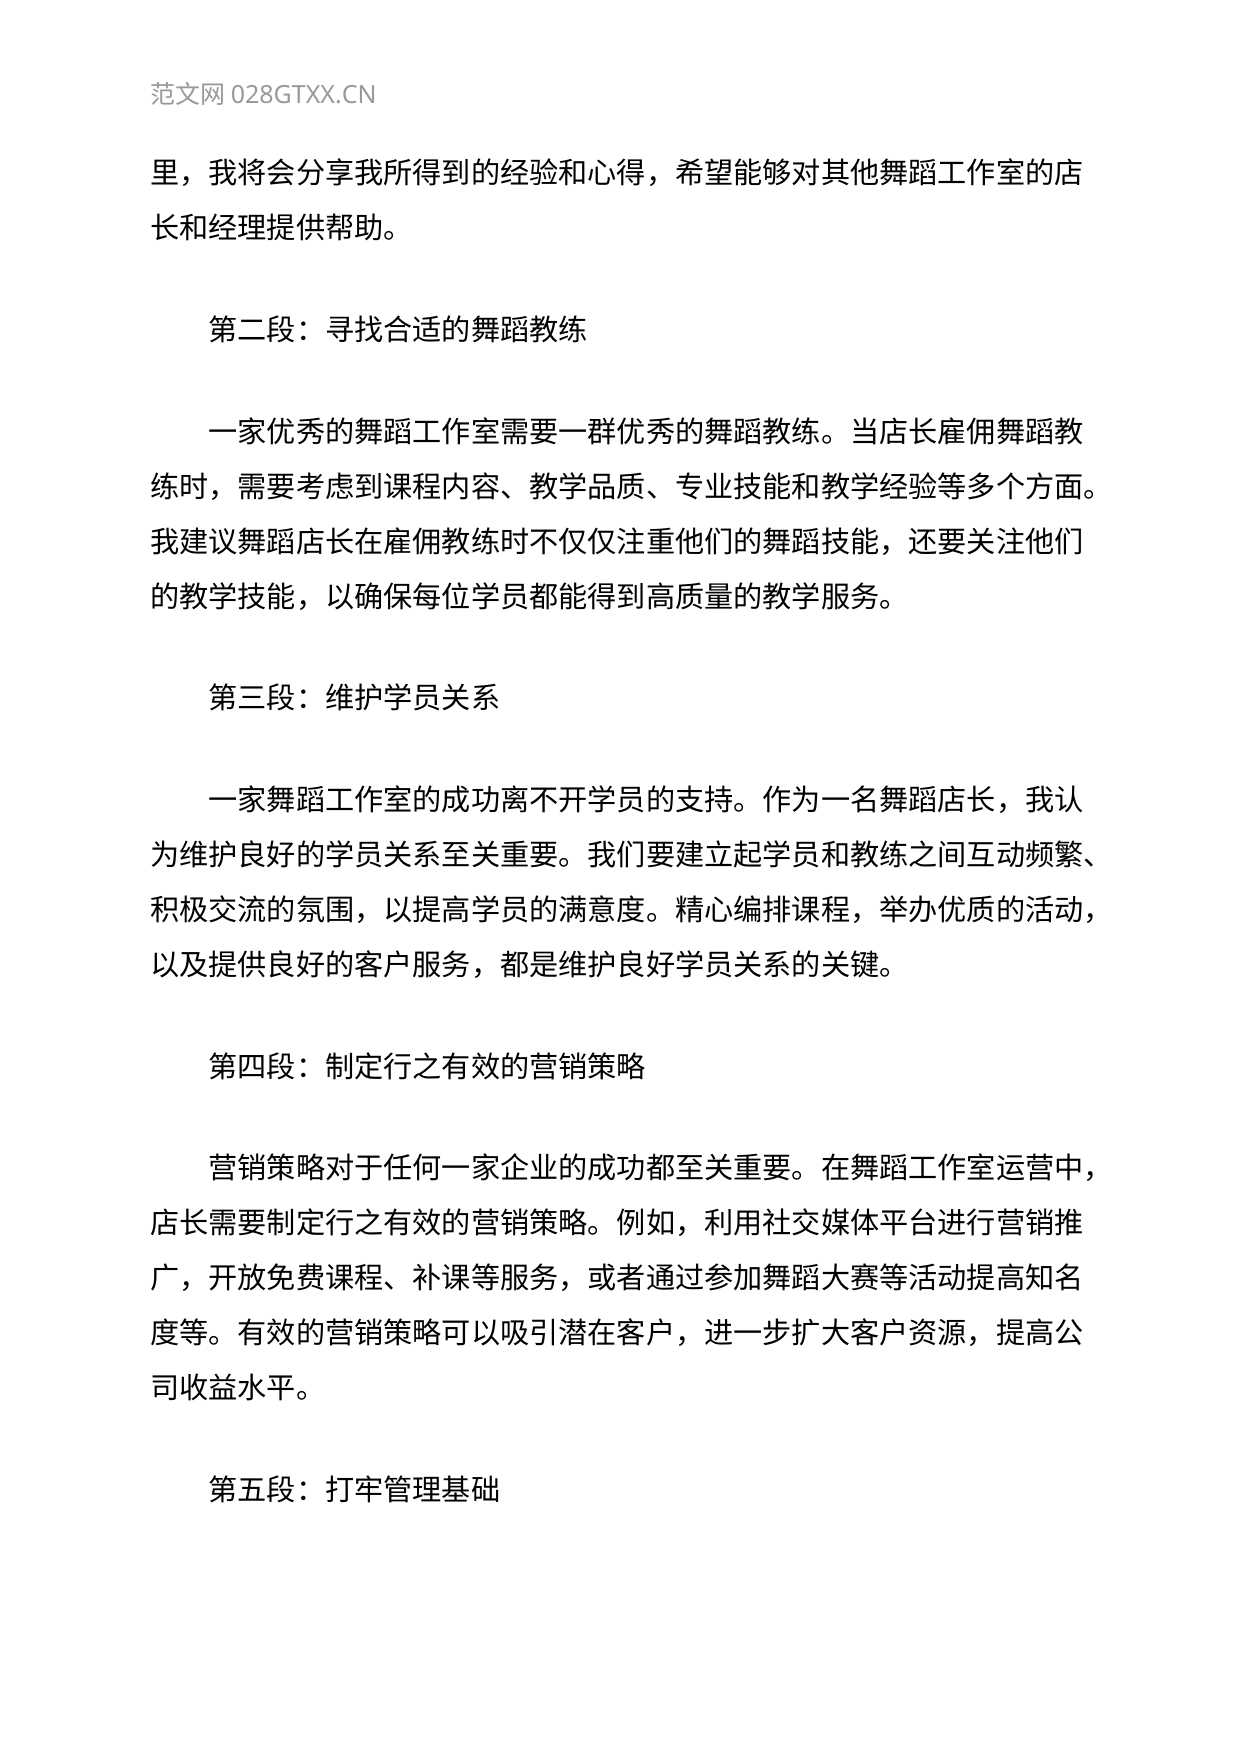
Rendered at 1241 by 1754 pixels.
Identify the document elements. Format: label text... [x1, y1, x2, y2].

text 一家优秀的舞蹈工作室需要一群优秀的舞蹈教练。当店长雇佣舞蹈教练时，需要考虑到课程内容、教学品质、专业技能和教学经验等多个方面。我建议舞蹈店长在雇佣教练时不仅仅注重他们的舞蹈技能，还要关注他们的教学技能，以确保每位学员都能得到高质量的教学服务。 [150, 408, 1090, 615]
text 第二段：寻找合适的舞蹈教练 [150, 307, 1090, 349]
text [150, 150, 1090, 247]
text 营销策略对于任何一家企业的成功都至关重要。在舞蹈工作室运营中，店长需要制定行之有效的营销策略。例如，利用社交媒体平台进行营销推广，开放免费课程、补课等服务，或者通过参加舞蹈大赛等活动提高知名度等。有效的营销策略可以吸引潜在客户，进一步扩大客户资源，提高公司收益水平。 [150, 1145, 1090, 1407]
text 第五段：打牢管理基础 [150, 1466, 1090, 1508]
text 第三段：维护学员关系 [150, 675, 1090, 717]
text 第四段：制定行之有效的营销策略 [150, 1043, 1090, 1085]
text 一家舞蹈工作室的成功离不开学员的支持。作为一名舞蹈店长，我认为维护良好的学员关系至关重要。我们要建立起学员和教练之间互动频繁、积极交流的氛围，以提高学员的满意度。精心编排课程，举办优质的活动，以及提供良好的客户服务，都是维护良好学员关系的关键。 [150, 777, 1090, 984]
